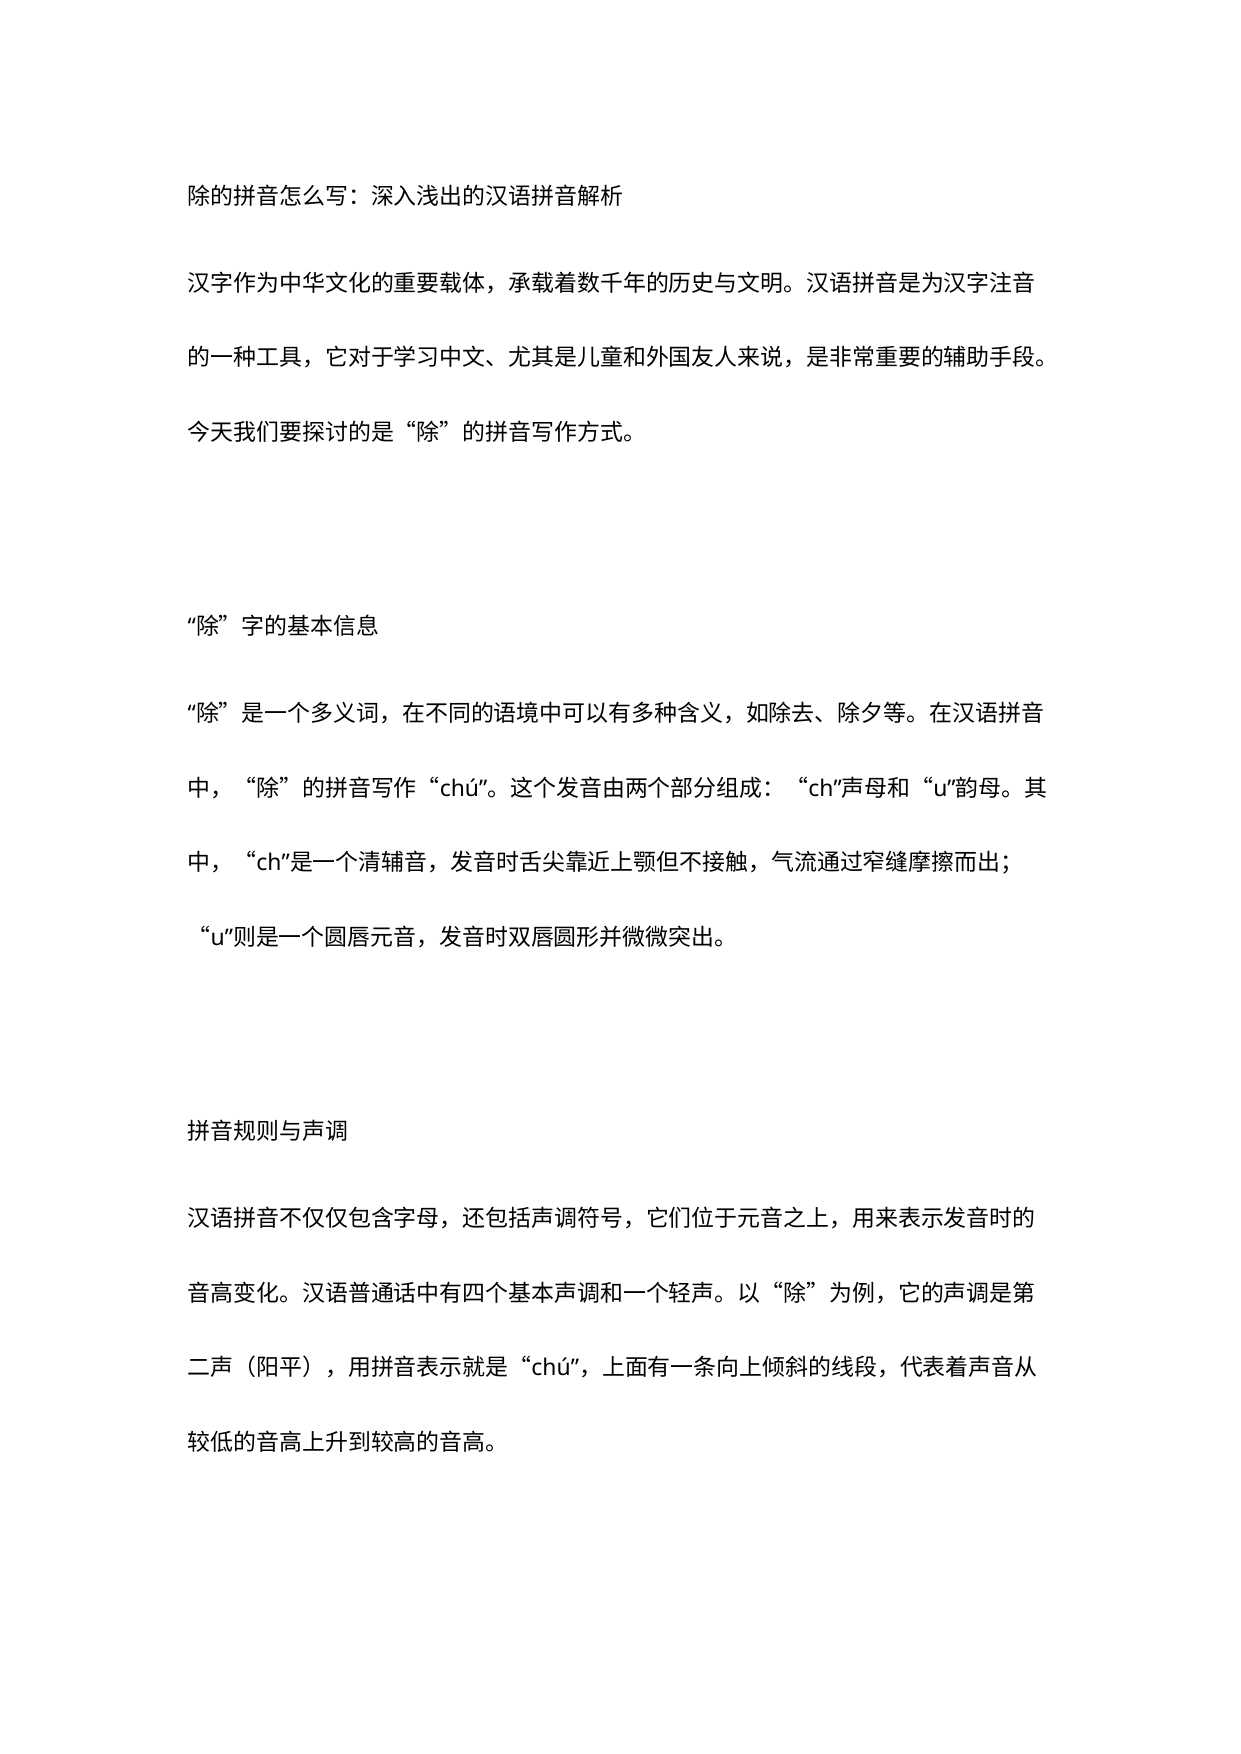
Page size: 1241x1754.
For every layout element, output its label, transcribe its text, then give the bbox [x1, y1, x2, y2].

text 汉语拼音不仅仅包含字母，还包括声调符号，它们位于元音之上，用来表示发音时的音高变化。汉语普通话中有四个基本声调和一个轻声。以“除”为例，它的声调是第二声（阳平），用拼音表示就是“chú”，上面有一条向上倾斜的线段，代表着声音从较低的音高上升到较高的音高。 [187, 1184, 1053, 1473]
text 拼音规则与声调 [187, 1097, 1053, 1162]
text 汉字作为中华文化的重要载体，承载着数千年的历史与文明。汉语拼音是为汉字注音的一种工具，它对于学习中文、尤其是儿童和外国友人来说，是非常重要的辅助手段。今天我们要探讨的是“除”的拼音写作方式。 [187, 248, 1053, 463]
text “除”是一个多义词，在不同的语境中可以有多种含义，如除去、除夕等。在汉语拼音中，“除”的拼音写作“chú”。这个发音由两个部分组成：“ch”声母和“u”韵母。其中，“ch”是一个清辅音，发音时舌尖靠近上颚但不接触，气流通过窄缝摩擦而出；“u”则是一个圆唇元音，发音时双唇圆形并微微突出。 [187, 679, 1053, 968]
text 除的拼音怎么写：深入浅出的汉语拼音解析 [187, 162, 1053, 227]
text “除”字的基本信息 [187, 592, 1053, 657]
